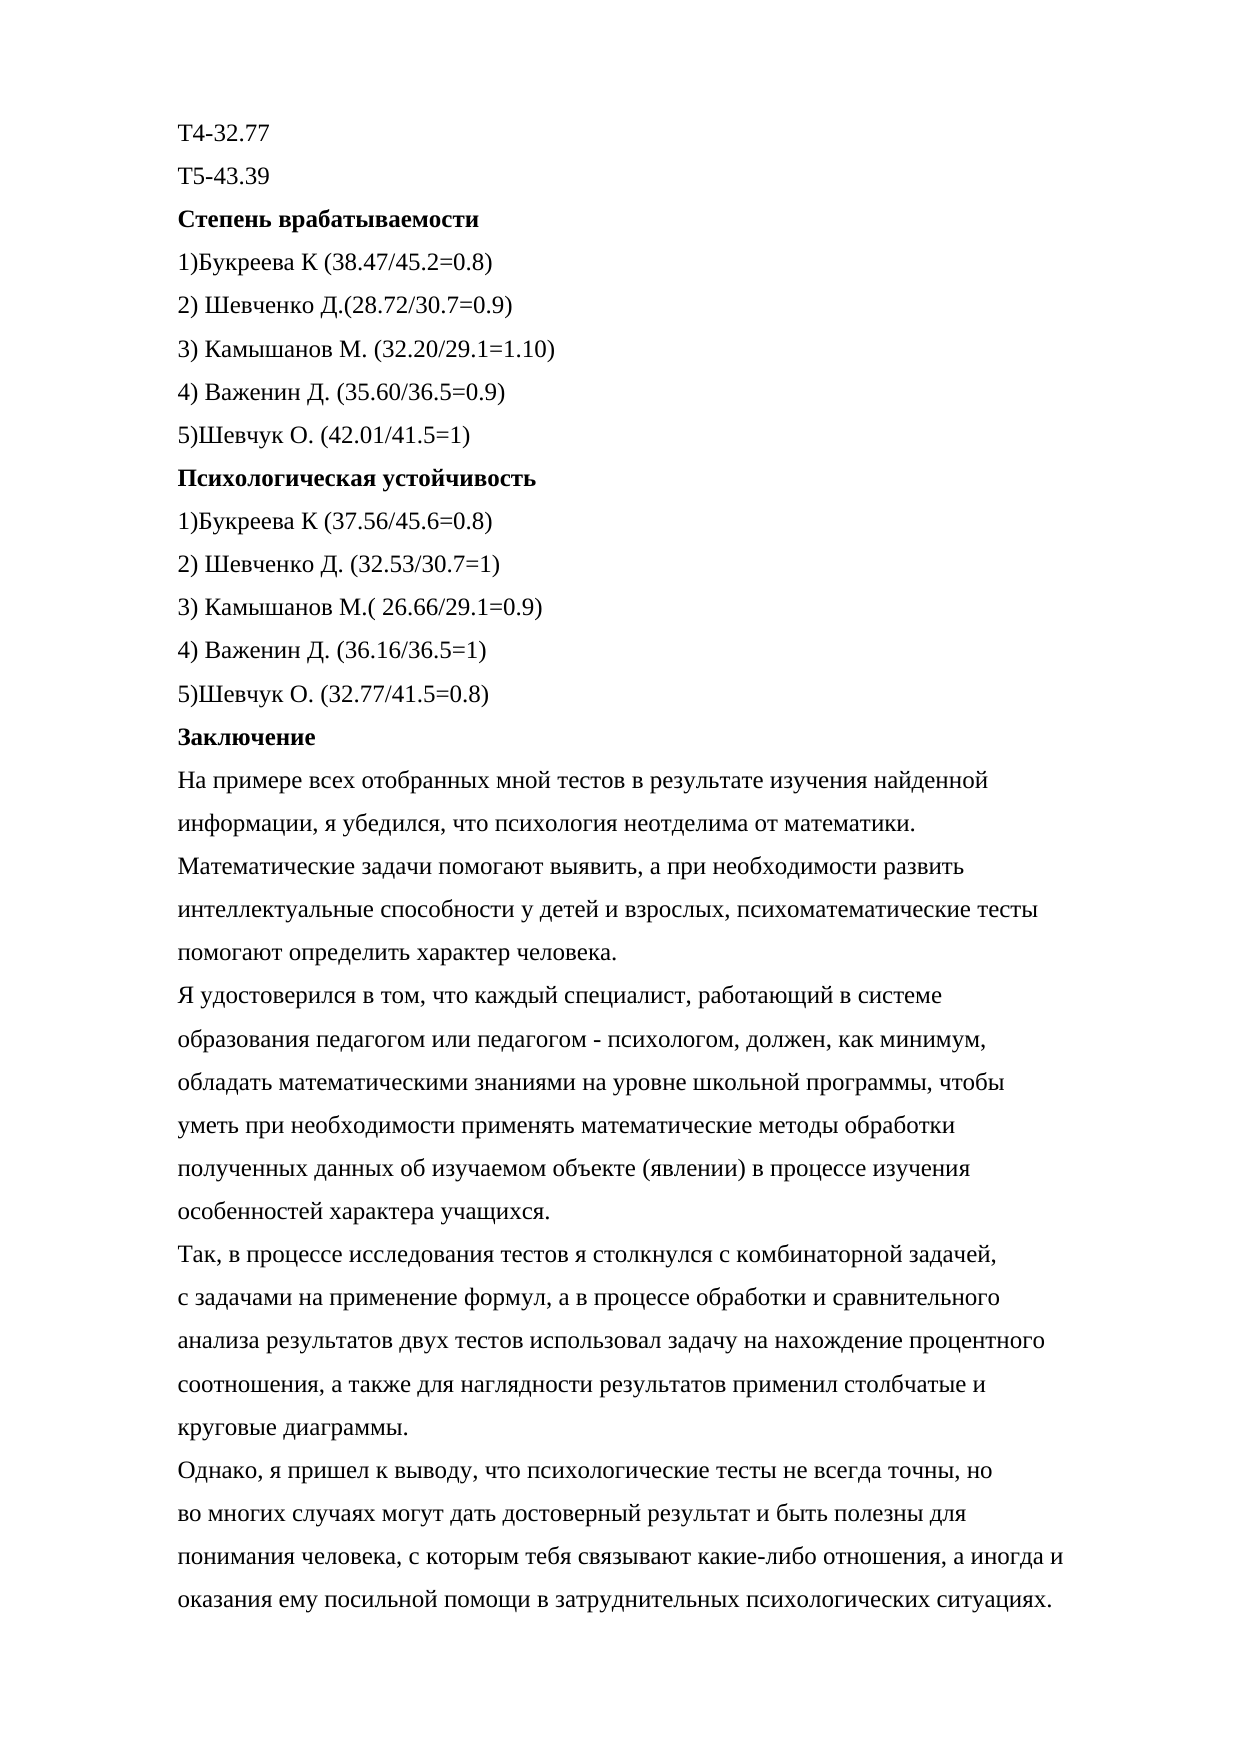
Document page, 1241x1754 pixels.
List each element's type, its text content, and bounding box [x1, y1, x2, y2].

text 1)Букреева К (38.47/45.2=0.8) [177, 247, 1152, 276]
text помогают определить характер человека. [177, 937, 1152, 966]
text уметь при необходимости применять математические методы обработки [177, 1110, 1152, 1139]
text T5-43.39 [177, 161, 1152, 190]
text 1)Букреева К (37.56/45.6=0.8) [177, 506, 1152, 535]
text 5)Шевчук О. (32.77/41.5=0.8) [177, 679, 1152, 707]
text 5)Шевчук О. (42.01/41.5=1) [177, 420, 1152, 449]
text полученных данных об изучаемом объекте (явлении) в процессе изучения [177, 1153, 1152, 1182]
text понимания человека, с которым тебя связывают какие-либо отношения, а иногда и [177, 1541, 1152, 1570]
text 2) Шевченко Д.(28.72/30.7=0.9) [177, 291, 1152, 319]
text с задачами на применение формул, а в процессе обработки и сравнительного [177, 1282, 1152, 1311]
text соотношения, а также для наглядности результатов применил столбчатые и [177, 1369, 1152, 1397]
text анализа результатов двух тестов использовал задачу на нахождение процентного [177, 1326, 1152, 1354]
text круговые диаграммы. [177, 1412, 1152, 1441]
text 3) Камышанов М. (32.20/29.1=1.10) [177, 334, 1152, 362]
text оказания ему посильной помощи в затруднительных психологических ситуациях. [177, 1584, 1152, 1613]
text 2) Шевченко Д. (32.53/30.7=1) [177, 549, 1152, 578]
text 4) Важенин Д. (36.16/36.5=1) [177, 636, 1152, 664]
text На примере всех отобранных мной тестов в результате изучения найденной [177, 765, 1152, 794]
text образования педагогом или педагогом - психологом, должен, как минимум, [177, 1024, 1152, 1052]
text 4) Важенин Д. (35.60/36.5=0.9) [177, 377, 1152, 406]
text информации, я убедился, что психология неотделима от математики. [177, 808, 1152, 837]
text интеллектуальные способности у детей и взрослых, психоматематические тесты [177, 894, 1152, 923]
text Степень врабатываемости [177, 204, 1152, 233]
text Однако, я пришел к выводу, что психологические тесты не всегда точны, но [177, 1455, 1152, 1484]
text во многих случаях могут дать достоверный результат и быть полезны для [177, 1498, 1152, 1527]
text Так, в процессе исследования тестов я столкнулся с комбинаторной задачей, [177, 1239, 1152, 1268]
text обладать математическими знаниями на уровне школьной программы, чтобы [177, 1067, 1152, 1096]
text Я удостоверился в том, что каждый специалист, работающий в системе [177, 981, 1152, 1009]
text Математические задачи помогают выявить, а при необходимости развить [177, 851, 1152, 880]
text особенностей характера учащихся. [177, 1196, 1152, 1225]
text T4-32.77 [177, 118, 1152, 147]
text Психологическая устойчивость [177, 463, 1152, 492]
text Заключение [177, 722, 1152, 751]
text 3) Камышанов М.( 26.66/29.1=0.9) [177, 592, 1152, 621]
